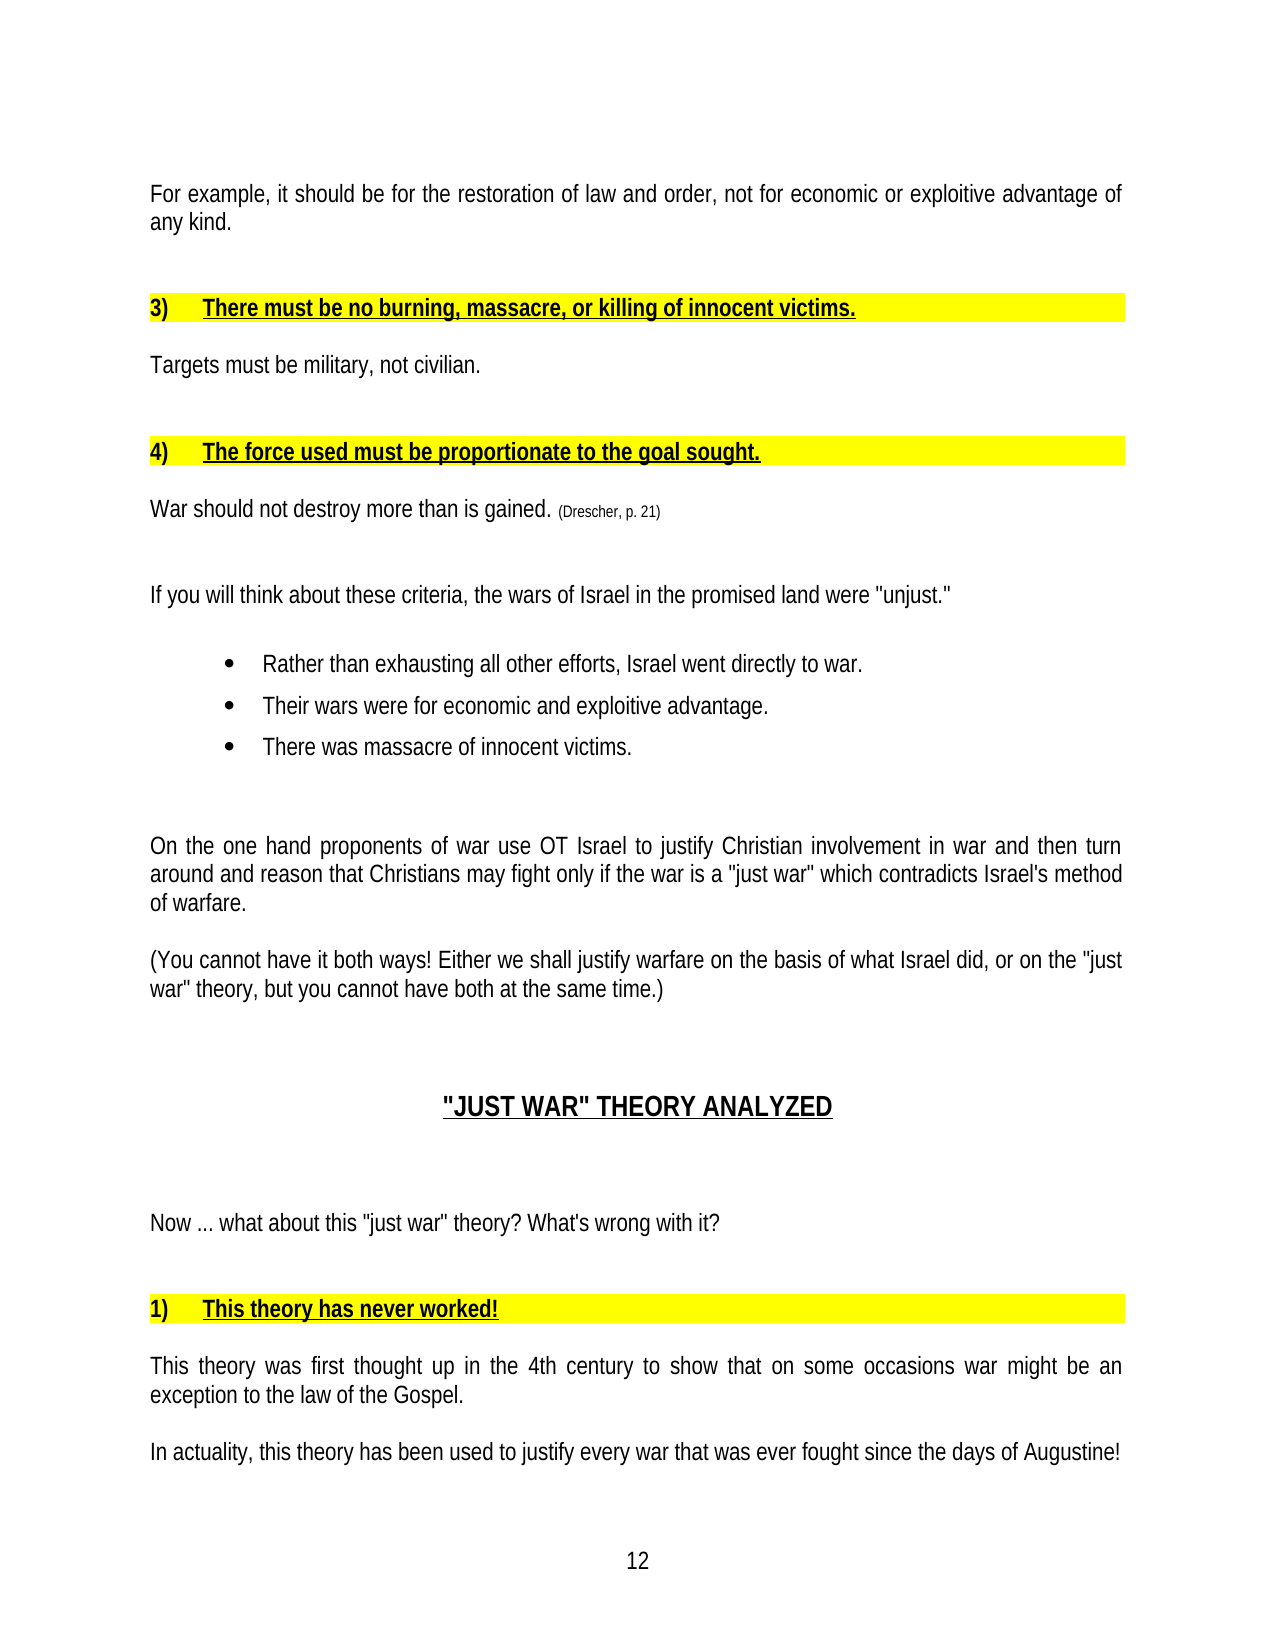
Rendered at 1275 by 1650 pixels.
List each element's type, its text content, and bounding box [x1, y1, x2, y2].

text War should not destroy more than is gained. (Drescher, p. 21) [150, 494, 1125, 522]
text Now ... what about this "just war" theory? What's wrong with it? [150, 1208, 1125, 1237]
text Targets must be military, not civilian. [150, 351, 1125, 379]
list Their wars were for economic and exploitive advantage. [225, 691, 1125, 720]
subtitle 4) The force used must be proportionate to the goal sought. [150, 436, 1125, 465]
subtitle "JUST WAR" THEORY ANALYZED [262, 1089, 1012, 1122]
text In actuality, this theory has been used to justify every war that was ever fought since the days of Augustine! [150, 1437, 1125, 1466]
list There was massacre of innocent victims. [225, 732, 1125, 761]
text If you will think about these criteria, the wars of Israel in the promised land were "unjust." [150, 580, 1125, 608]
text On the one hand proponents of war use OT Israel to justify Christian involvement in war and then turn around and reason that Christians may fight only if the war is a "just war" which contradicts Israel's method of warfare. [150, 831, 1125, 917]
text This theory was first thought up in the 4th century to show that on some occasions war might be an exception to the law of the Gospel. [150, 1351, 1125, 1408]
subtitle 3) There must be no burning, massacre, or killing of innocent victims. [150, 293, 1125, 322]
subtitle 1) This theory has never worked! [150, 1294, 1125, 1323]
text (You cannot have it both ways! Either we shall justify warfare on the basis of what Israel did, or on the "just war" theory, but you cannot have both at the same time.) [150, 945, 1125, 1003]
list Rather than exhausting all other efforts, Israel went directly to war. [225, 649, 1125, 678]
text For example, it should be for the restoration of law and order, not for economic or exploitive advantage of any kind. [150, 179, 1125, 236]
